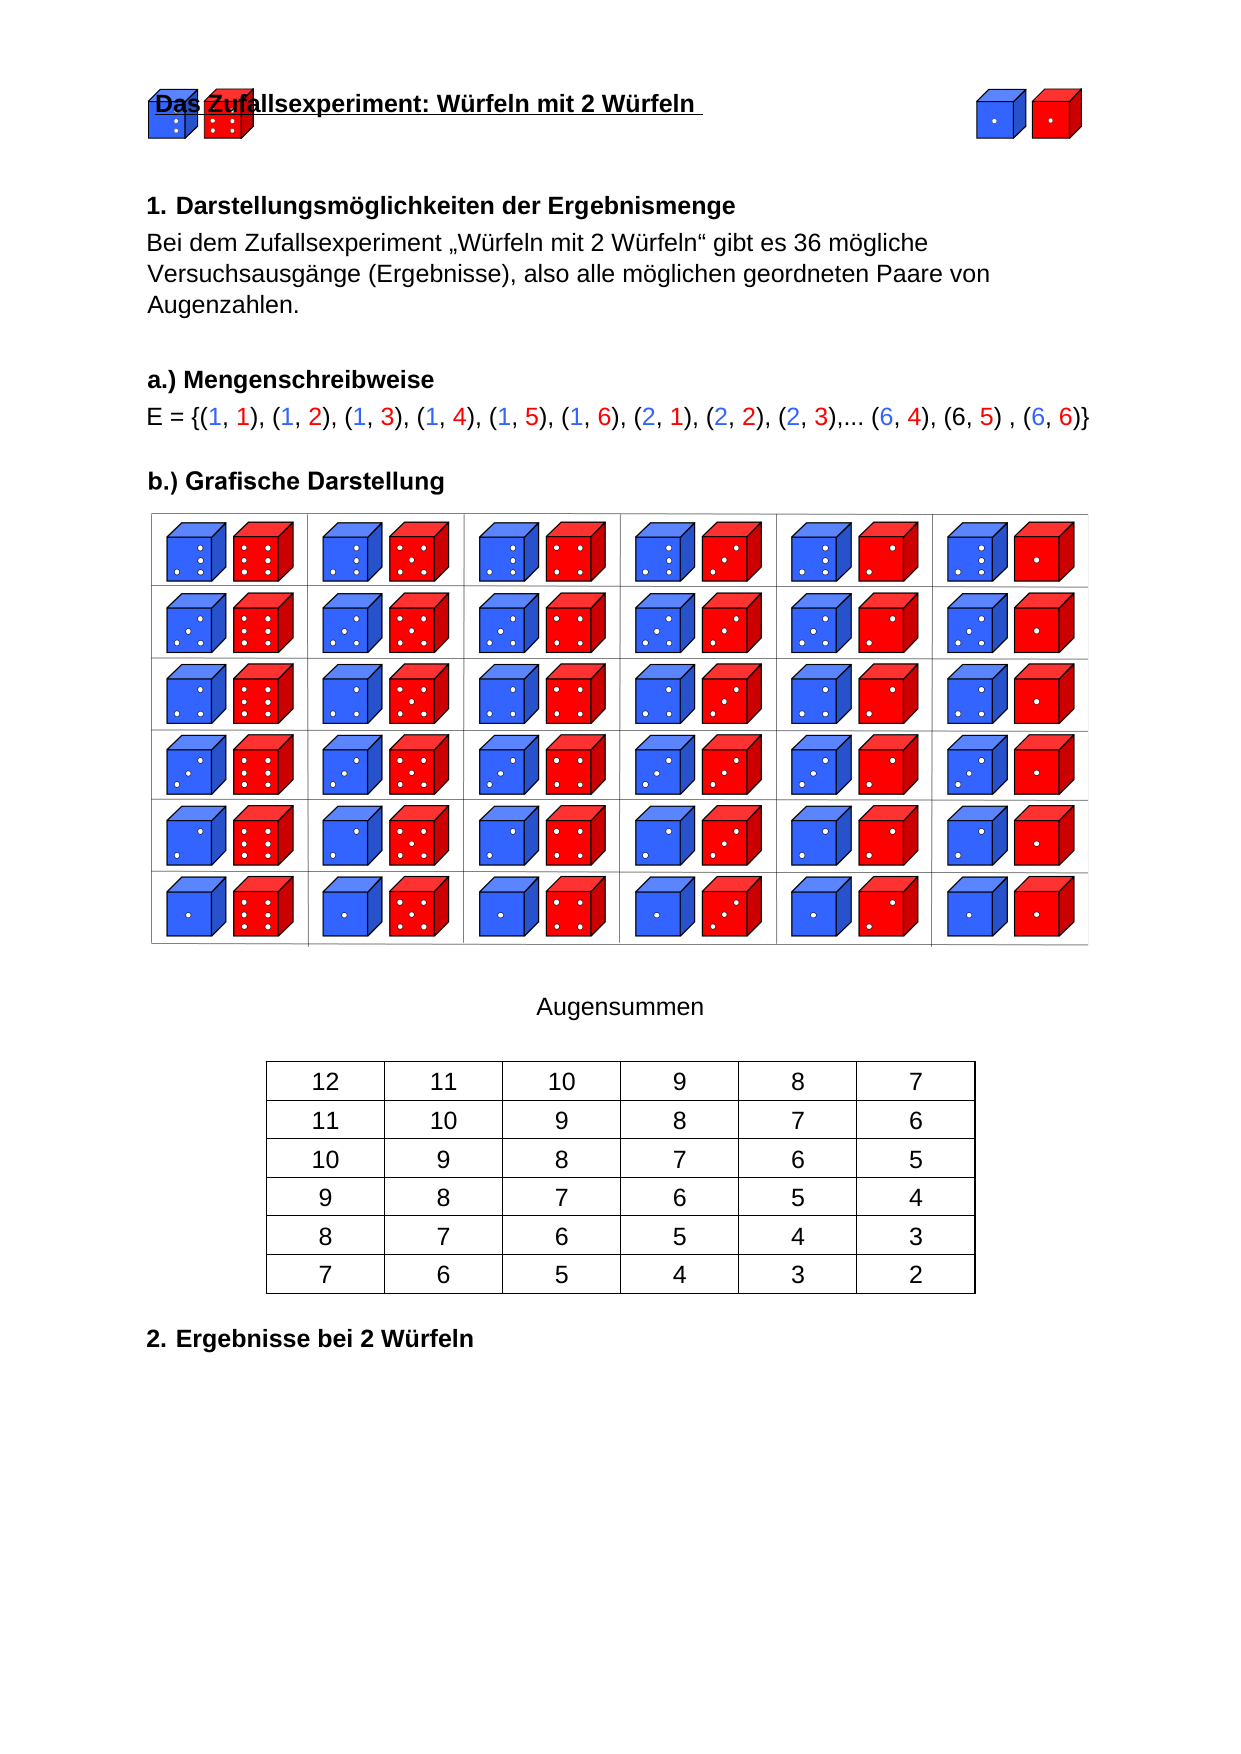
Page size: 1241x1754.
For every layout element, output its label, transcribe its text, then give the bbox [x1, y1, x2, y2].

text Augensummen [150, 992, 1091, 1021]
table_cell 3 [857, 1216, 974, 1254]
table_cell 9 [267, 1178, 384, 1215]
table_cell 6 [739, 1139, 856, 1177]
table_cell 10 [385, 1101, 502, 1138]
subtitle Ergebnisse bei 2 Würfeln [146, 1324, 1091, 1353]
table_cell 6 [621, 1178, 738, 1215]
text E = {(1, 1), (1, 2), (1, 3), (1, 4), (1, 5), (1, 6), (2, 1), (2, 2), (2, 3),... (6, 4), (6, 5) , (6, 6)} [146, 402, 1091, 431]
table_cell 9 [385, 1139, 502, 1177]
table_cell 9 [503, 1101, 620, 1138]
table_cell 5 [621, 1216, 738, 1254]
table_header 9 [621, 1062, 738, 1099]
table_cell 6 [385, 1255, 502, 1292]
table_cell 8 [621, 1101, 738, 1138]
subtitle Darstellungsmöglichkeiten der Ergebnismenge [146, 191, 1091, 219]
table_cell 4 [621, 1255, 738, 1292]
table_cell 11 [267, 1101, 384, 1138]
table_header 10 [503, 1062, 620, 1099]
table_header 7 [857, 1062, 974, 1099]
table_cell 5 [857, 1139, 974, 1177]
table_cell 6 [857, 1101, 974, 1138]
table_cell 4 [739, 1216, 856, 1254]
table_cell 5 [739, 1178, 856, 1215]
table_cell 8 [267, 1216, 384, 1254]
table_cell 6 [503, 1216, 620, 1254]
table_cell 5 [503, 1255, 620, 1292]
table_header 8 [739, 1062, 856, 1099]
table_cell 7 [503, 1178, 620, 1215]
table_cell 7 [385, 1216, 502, 1254]
table_cell 7 [267, 1255, 384, 1292]
table_header 12 [267, 1062, 384, 1099]
table_cell 8 [385, 1178, 502, 1215]
table_cell 4 [857, 1178, 974, 1215]
subtitle a.) Mengenschreibweise [147, 365, 1091, 394]
table_cell 7 [621, 1139, 738, 1177]
table_cell 7 [739, 1101, 856, 1138]
table_cell 3 [739, 1255, 856, 1292]
table_cell 8 [503, 1139, 620, 1177]
table_cell 10 [267, 1139, 384, 1177]
picture [148, 470, 1089, 947]
text Bei dem Zufallsexperiment „Würfeln mit 2 Würfeln“ gibt es 36 mögliche Versuchsausgänge (Ergebnisse), also alle möglichen geordneten Paare von Augenzahlen. [146, 228, 1091, 318]
table_header 11 [385, 1062, 502, 1099]
table_cell 2 [857, 1255, 974, 1292]
